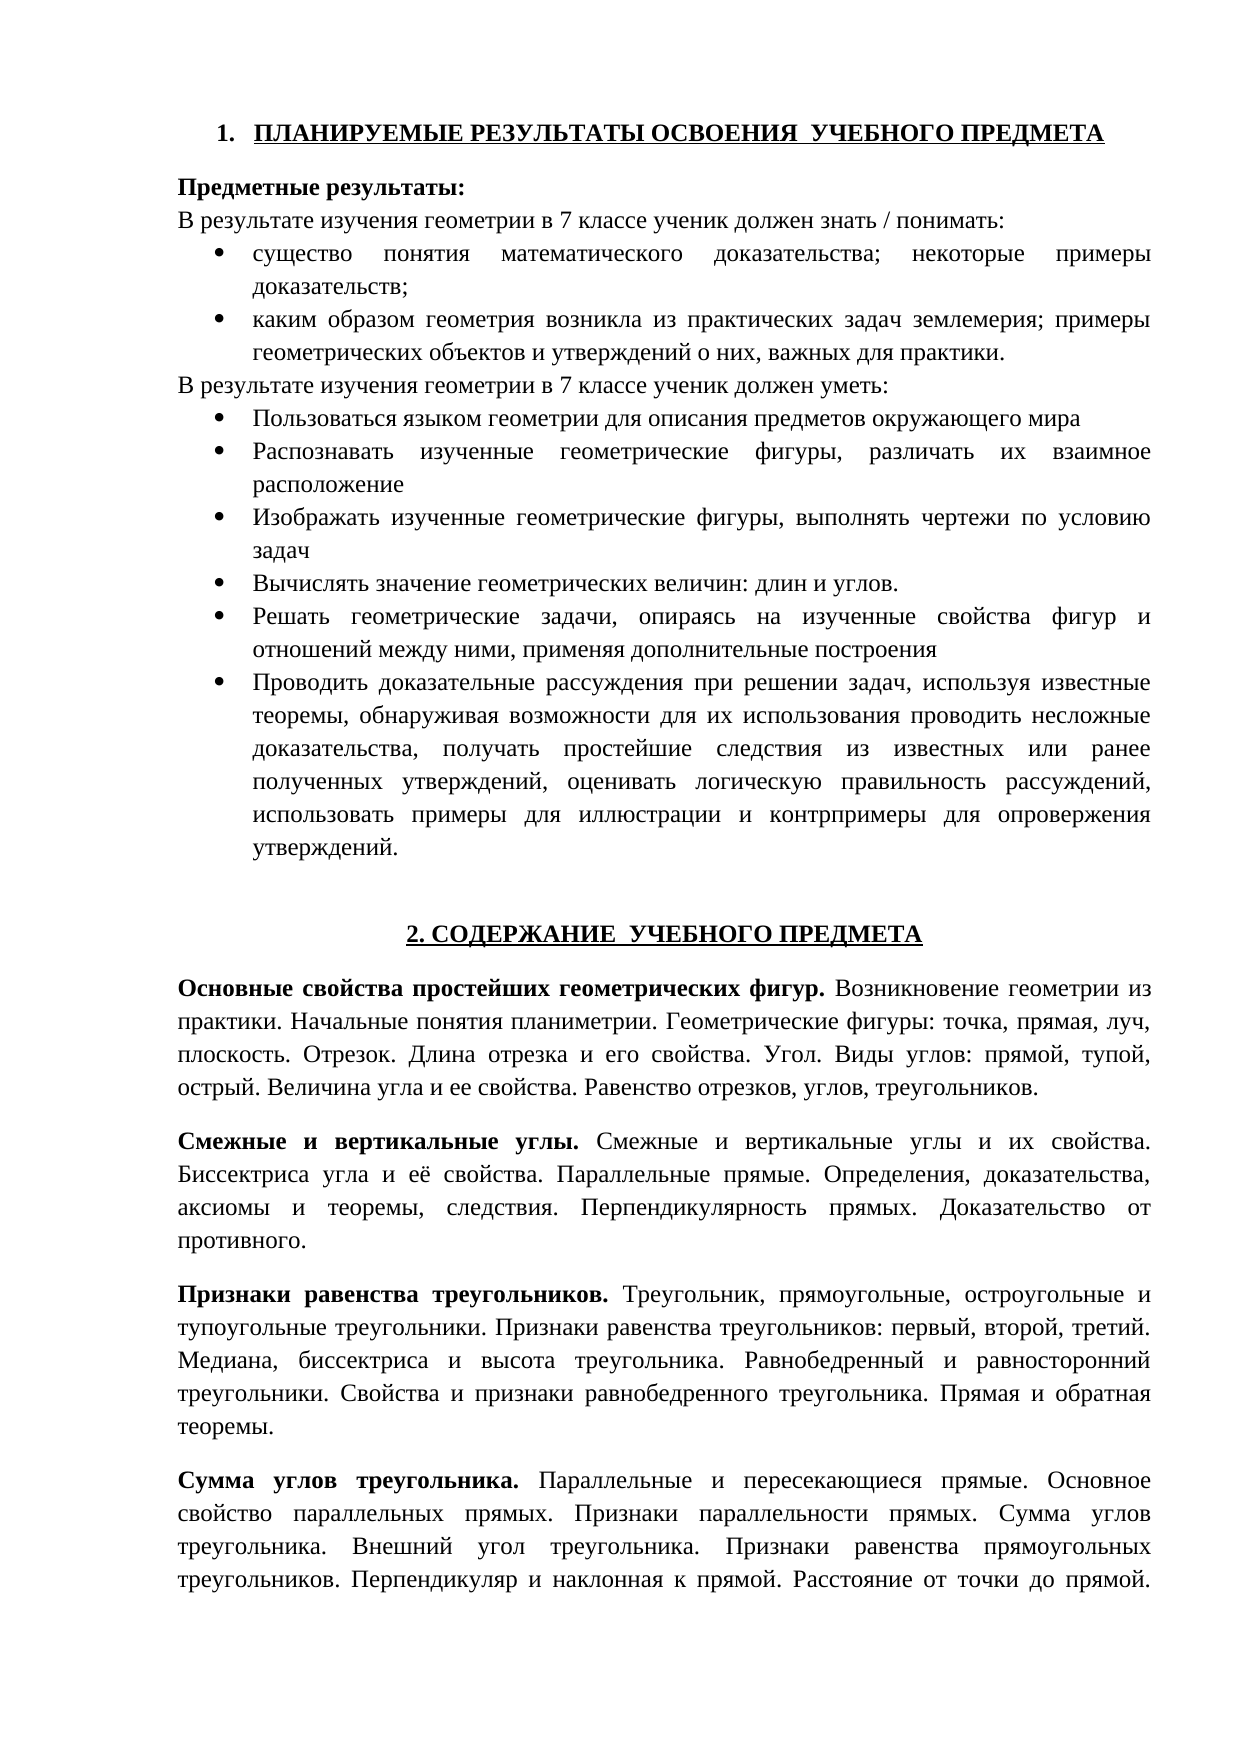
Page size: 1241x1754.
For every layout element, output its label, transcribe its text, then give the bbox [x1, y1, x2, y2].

text В результате изучения геометрии в 7 классе ученик должен уметь: [177, 370, 1152, 399]
list существо понятия математического доказательства; некоторые примеры доказательств; [215, 238, 1152, 300]
list Вычислять значение геометрических величин: длин и углов. [215, 568, 1152, 597]
text 2. СОДЕРЖАНИЕ УЧЕБНОГО ПРЕДМЕТА [177, 919, 1152, 948]
text Основные свойства простейших геометрических фигур. Возникновение геометрии из практики. Начальные понятия планиметрии. Геометрические фигуры: точка, прямая, луч, плоскость. Отрезок. Длина отрезка и его свойства. Угол. Виды углов: прямой, тупой, острый. Величина угла и ее свойства. Равенство отрезков, углов, треугольников. [177, 973, 1152, 1101]
list Пользоваться языком геометрии для описания предметов окружающего мира [215, 403, 1152, 432]
list Проводить доказательные рассуждения при решении задач, используя известные теоремы, обнаруживая возможности для их использования проводить несложные доказательства, получать простейшие следствия из известных или ранее полученных утверждений, оценивать логическую правильность рассуждений, использовать примеры для иллюстрации и контрпримеры для опровержения утверждений. [215, 667, 1152, 861]
text Смежные и вертикальные углы. Смежные и вертикальные углы и их свойства. Биссектриса угла и её свойства. Параллельные прямые. Определения, доказательства, аксиомы и теоремы, следствия. Перпендикулярность прямых. Доказательство от противного. [177, 1126, 1152, 1254]
list Решать геометрические задачи, опираясь на изученные свойства фигур и отношений между ними, применяя дополнительные построения [215, 601, 1152, 663]
text Предметные результаты: [177, 172, 1152, 201]
text В результате изучения геометрии в 7 классе ученик должен знать / понимать: [177, 205, 1152, 234]
list ПЛАНИРУЕМЫЕ РЕЗУЛЬТАТЫ ОСВОЕНИЯ УЧЕБНОГО ПРЕДМЕТА [169, 118, 1152, 147]
list Распознавать изученные геометрические фигуры, различать их взаимное расположение [215, 436, 1152, 498]
text Признаки равенства треугольников. Треугольник, прямоугольные, остроугольные и тупоугольные треугольники. Признаки равенства треугольников: первый, второй, третий. Медиана, биссектриса и высота треугольника. Равнобедренный и равносторонний треугольники. Свойства и признаки равнобедренного треугольника. Прямая и обратная теоремы. [177, 1279, 1152, 1440]
list Изображать изученные геометрические фигуры, выполнять чертежи по условию задач [215, 502, 1152, 564]
list каким образом геометрия возникла из практических задач землемерия; примеры геометрических объектов и утверждений о них, важных для практики. [215, 304, 1152, 366]
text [177, 1465, 1152, 1593]
